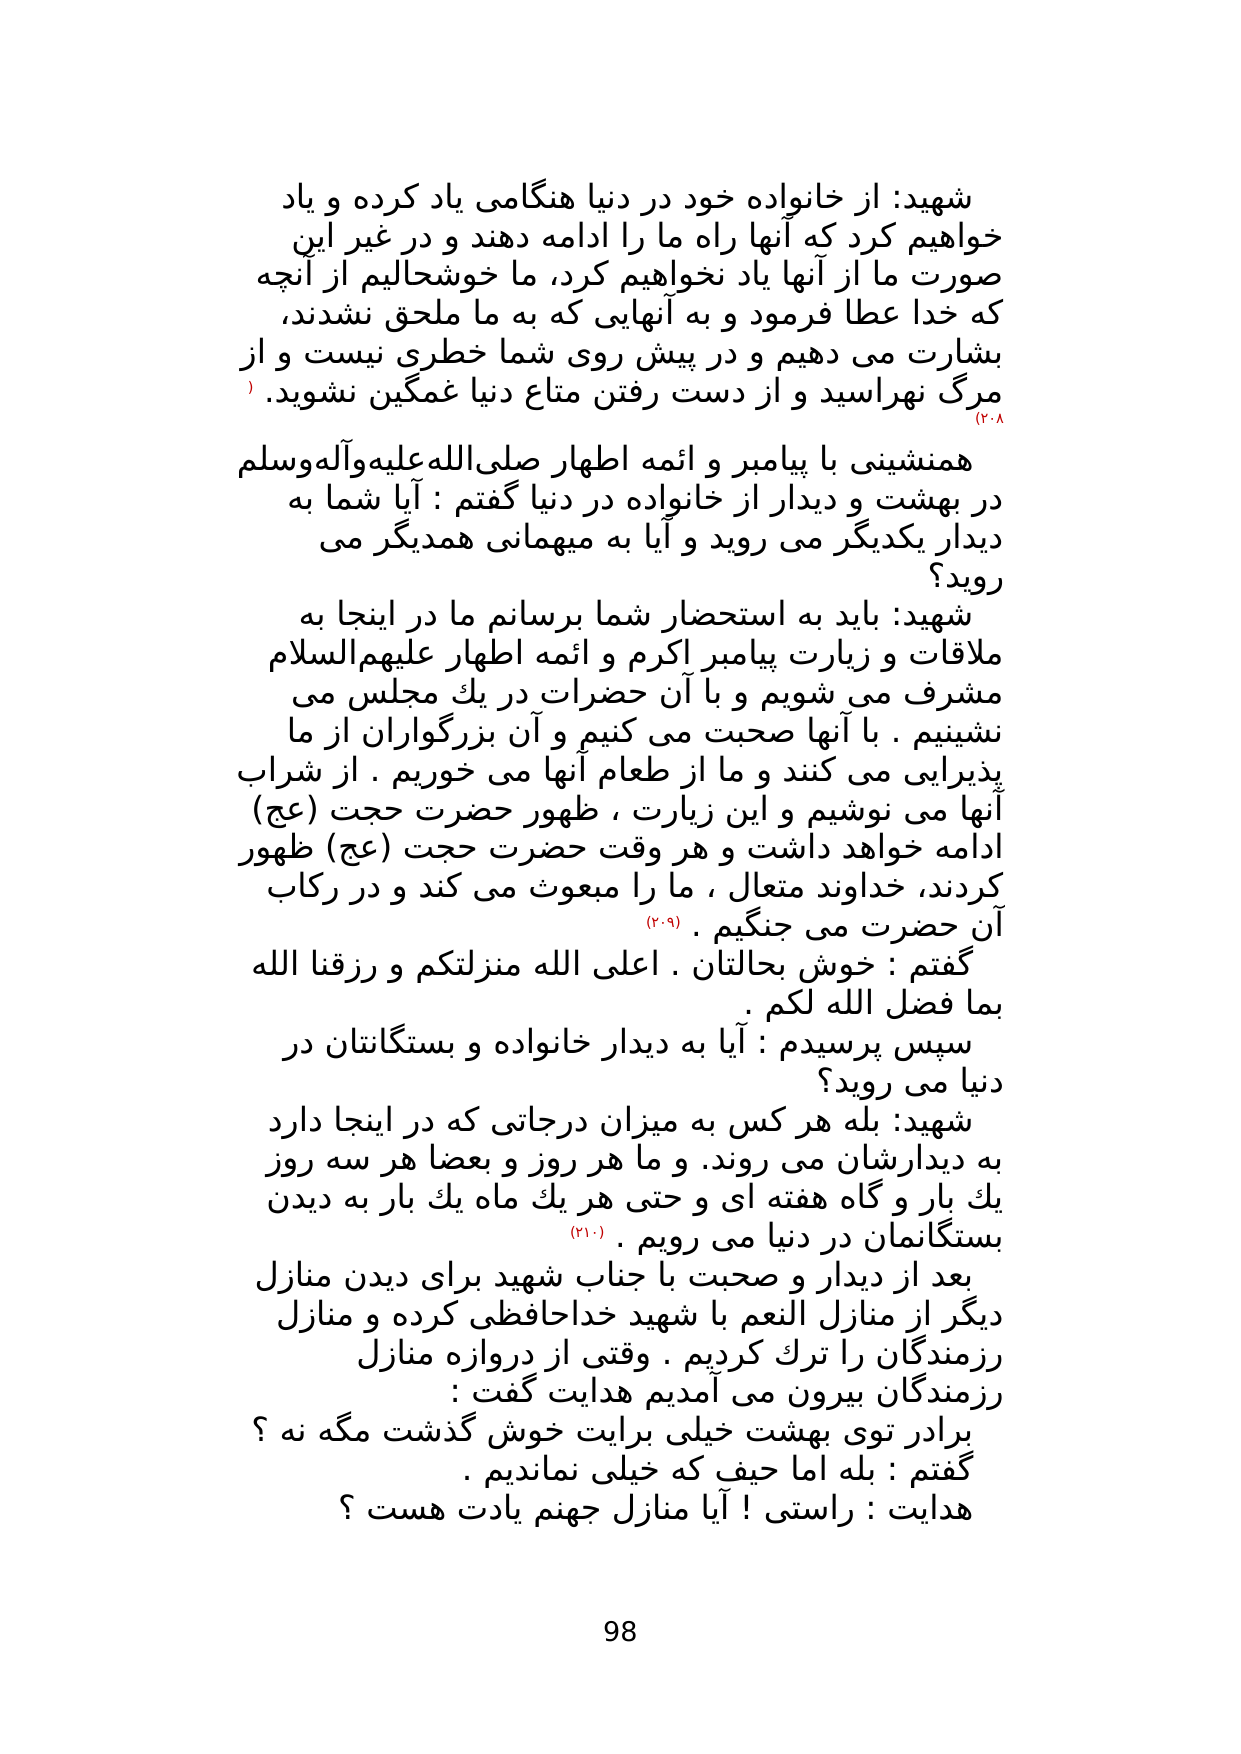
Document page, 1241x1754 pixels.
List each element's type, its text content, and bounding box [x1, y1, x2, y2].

text سپس پرسيدم : آيا به ديدار خانواده و بستگانتان در دنيا مى رويد؟ [236, 1022, 1004, 1100]
text گفتم : بله اما حيف كه خيلى نمانديم . [236, 1450, 1004, 1488]
text شهيد: بله هر كس به ميزان درجاتى كه در اينجا دارد به ديدارشان مى روند. و ما هر روز و بعضا هر سه روز يك بار و گاه هفته اى و حتى هر يك ماه يك بار به ديدن بستگانمان در دنيا مى رويم . (٢١٠) [236, 1100, 1004, 1255]
text هدايت : راستى ! آيا منازل جهنم يادت هست ؟ [236, 1488, 1004, 1527]
text شهيد: از خانواده خود در دنيا هنگامى ياد كرده و ياد خواهيم كرد كه آنها راه ما را ادامه دهند و در غير اين صورت ما از آنها ياد نخواهيم كرد، ما خوشحاليم از آنچه كه خدا عطا فرمود و به آنهايى كه به ما ملحق نشدند، بشارت مى دهيم و در پيش روى شما خطرى نيست و از مرگ نهراسيد و از دست رفتن متاع دنيا غمگين نشويد. (٢٠٨) [236, 177, 1004, 439]
text بعد از ديدار و صحبت با جناب شهيد براى ديدن منازل ديگر از منازل النعم با شهيد خداحافظى كرده و منازل رزمندگان را ترك كرديم . وقتى از دروازه منازل رزمندگان بيرون مى آمديم هدايت گفت : [236, 1255, 1004, 1411]
text برادر توى بهشت خيلى برايت خوش گذشت مگه نه ؟ [236, 1411, 1004, 1450]
text همنشينى با پيامبر و ائمه اطهار صلى‌الله‌عليه‌وآله‌وسلم در بهشت و ديدار از خانواده در دنيا گفتم : آيا شما به ديدار يكديگر مى رويد و آيا به ميهمانى همديگر مى رويد؟ [236, 439, 1004, 595]
text گفتم : خوش بحالتان . اعلى الله منزلتكم و رزقنا الله بما فضل الله لكم . [236, 944, 1004, 1022]
text شهيد: بايد به استحضار شما برسانم ما در اينجا به ملاقات و زيارت پيامبر اكرم و ائمه اطهار عليهم‌السلام مشرف مى شويم و با آن حضرات در يك مجلس مى نشينيم . با آنها صحبت مى كنيم و آن بزرگواران از ما پذيرايى مى كنند و ما از طعام آنها مى خوريم . از شراب آنها مى نوشيم و اين زيارت ، ظهور حضرت حجت (عج) ادامه خواهد داشت و هر وقت حضرت حجت (عج) ظهور كردند، خداوند متعال ، ما را مبعوث مى كند و در ركاب آن حضرت مى جنگيم . (٢٠٩) [236, 595, 1004, 944]
